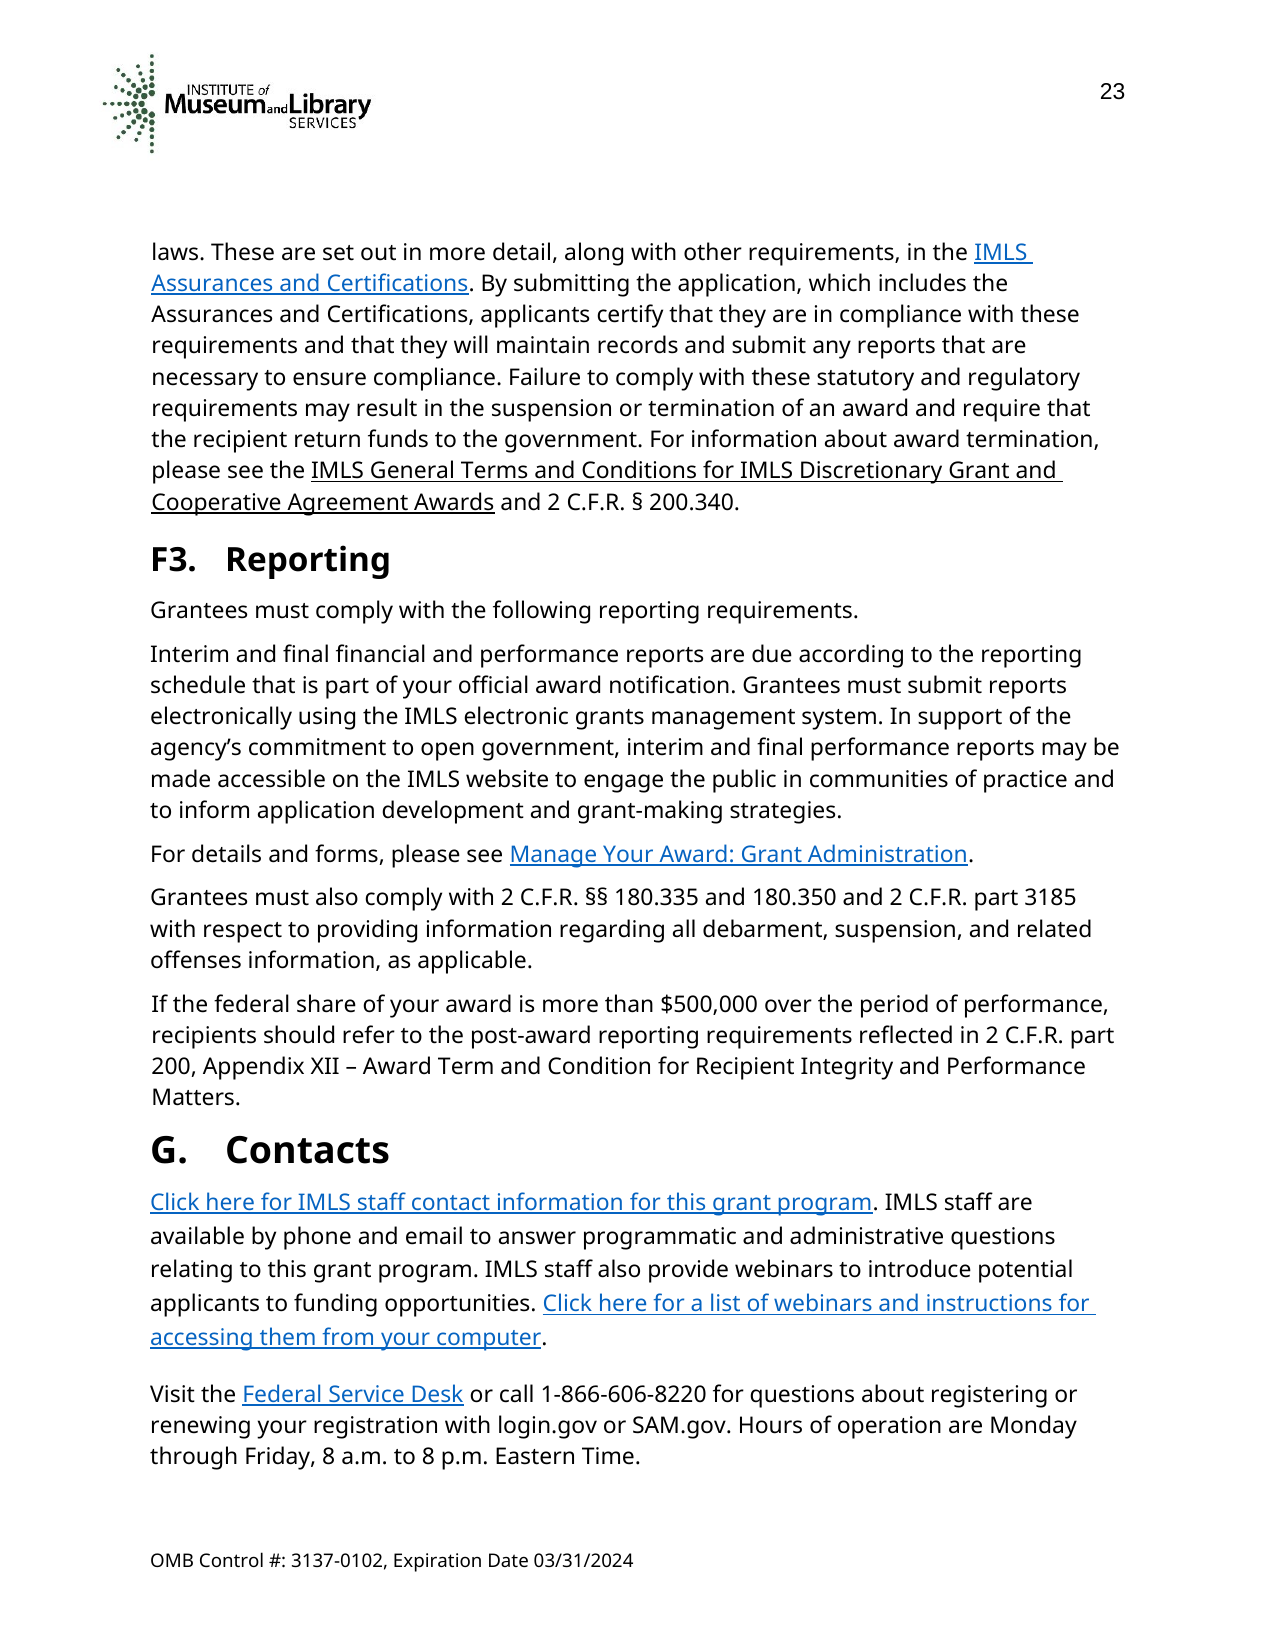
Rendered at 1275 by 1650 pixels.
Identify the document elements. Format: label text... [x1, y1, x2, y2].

text If the federal share of your award is more than $500,000 over the period of performance, recipients should refer to the post-award reporting requirements reflected in 2 C.F.R. part 200, Appendix XII – Award Term and Condition for Recipient Integrity and Performance Matters. [151, 987, 1125, 1112]
text Grantees must comply with the following reporting requirements. [150, 594, 1125, 625]
picture [99, 40, 380, 167]
text Interim and final financial and performance reports are due according to the reporting schedule that is part of your official award notification. Grantees must submit reports electronically using the IMLS electronic grants management system. In support of the agency’s commitment to open government, interim and final performance reports may be made accessible on the IMLS website to engage the public in communities of practice and to inform application development and grant-making strategies. [150, 637, 1125, 825]
subtitle G. Contacts [150, 1125, 1125, 1173]
text Grantees must also comply with 2 C.F.R. §§ 180.335 and 180.350 and 2 C.F.R. part 3185 with respect to providing information regarding all debarment, suspension, and related offenses information, as applicable. [150, 881, 1125, 975]
text Click here for IMLS staff contact information for this grant program. IMLS staff are available by phone and email to answer programmatic and administrative questions relating to this grant program. IMLS staff also provide webinars to introduce potential applicants to funding opportunities. Click here for a list of webinars and instructions for accessing them from your computer. [150, 1186, 1125, 1352]
text For details and forms, please see Manage Your Award: Grant Administration. [150, 837, 1125, 869]
subtitle F3. Reporting [150, 536, 1125, 581]
text Visit the Federal Service Desk or call 1-866-606-8220 for questions about registering or renewing your registration with login.gov or SAM.gov. Hours of operation are Monday through Friday, 8 a.m. to 8 p.m. Eastern Time. [150, 1378, 1125, 1472]
